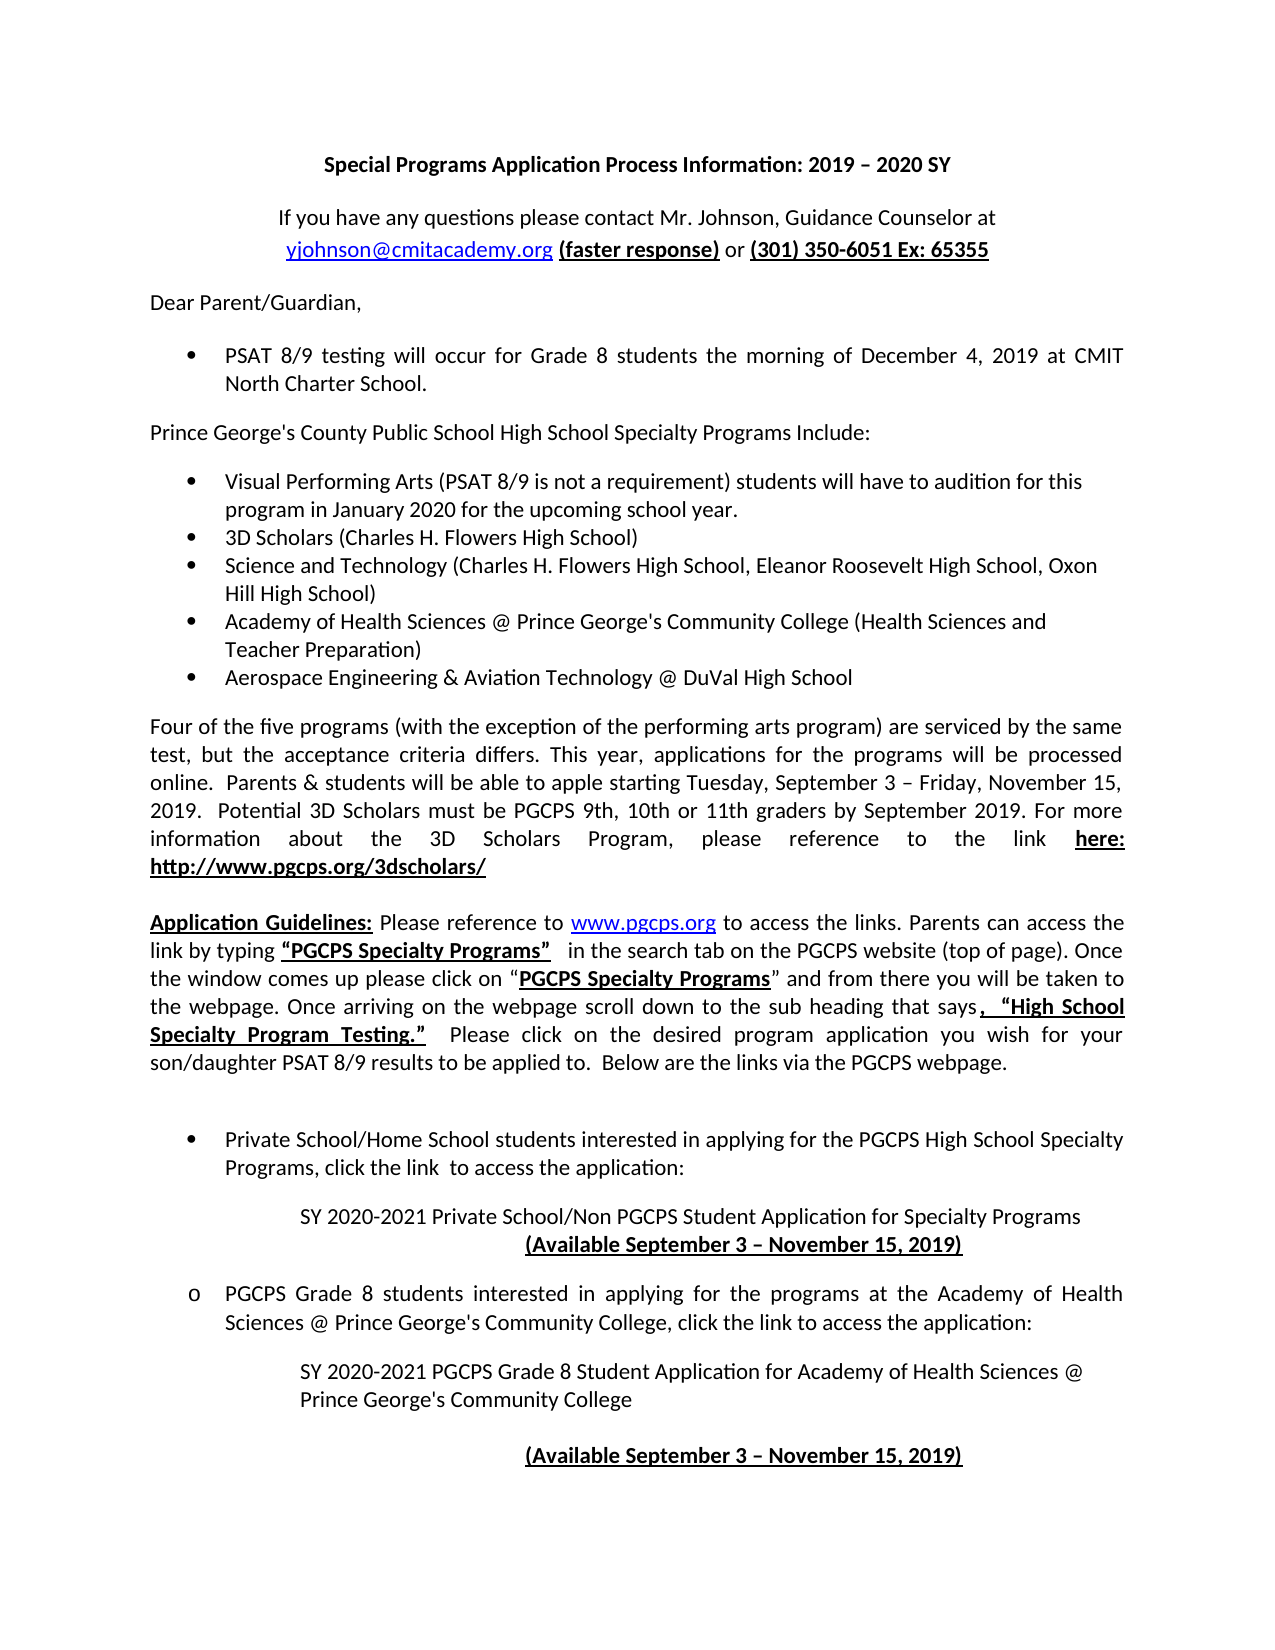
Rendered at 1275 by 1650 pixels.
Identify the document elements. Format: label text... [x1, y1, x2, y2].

text Prince George's County Public School High School Specialty Programs Include: [150, 418, 1125, 446]
text SY 2020-2021 PGCPS Grade 8 Student Application for Academy of Health Sciences @ Prince George's Community College [300, 1357, 1125, 1413]
text Dear Parent/Guardian, [150, 288, 1125, 316]
list Private School/Home School students interested in applying for the PGCPS High School Specialty Programs, click the link to access the application: [187, 1125, 1125, 1181]
list 3D Scholars (Charles H. Flowers High School) [187, 523, 1125, 551]
list PGCPS Grade 8 students interested in applying for the programs at the Academy of Health Sciences @ Prince George's Community College, click the link to access the application: [187, 1279, 1125, 1336]
text If you have any questions please contact Mr. Johnson, Guidance Counselor at yjohnson@cmitacademy.org (faster response) or (301) 350-6051 Ex: 65355 [150, 203, 1125, 263]
text Application Guidelines: Please reference to www.pgcps.org to access the links. Parents can access the link by typing “PGCPS Specialty Programs” in the search tab on the PGCPS website (top of page). Once the window comes up please click on “PGCPS Specialty Programs” and from there you will be taken to the webpage. Once arriving on the webpage scroll down to the sub heading that says, “High School Specialty Program Testing.” Please click on the desired program application you wish for your son/daughter PSAT 8/9 results to be applied to. Below are the links via the PGCPS webpage. [150, 908, 1125, 1076]
text Special Programs Application Process Information: 2019 – 2020 SY [150, 150, 1125, 178]
text SY 2020-2021 Private School/Non PGCPS Student Application for Specialty Programs [225, 1202, 1125, 1230]
list Academy of Health Sciences @ Prince George's Community College (Health Sciences and Teacher Preparation) [187, 607, 1125, 663]
list Science and Technology (Charles H. Flowers High School, Eleanor Roosevelt High School, Oxon Hill High School) [187, 551, 1125, 607]
text Four of the five programs (with the exception of the performing arts program) are serviced by the same test, but the acceptance criteria differs. This year, applications for the programs will be processed online. Parents & students will be able to apple starting Tuesday, September 3 – Friday, November 15, 2019. Potential 3D Scholars must be PGCPS 9th, 10th or 11th graders by September 2019. For more information about the 3D Scholars Program, please reference to the link here: http://www.pgcps.org/3dscholars/ [150, 712, 1125, 880]
list Visual Performing Arts (PSAT 8/9 is not a requirement) students will have to audition for this program in January 2020 for the upcoming school year. [187, 467, 1125, 523]
text (Available September 3 – November 15, 2019) [450, 1230, 1125, 1258]
text (Available September 3 – November 15, 2019) [450, 1441, 1125, 1469]
list Aerospace Engineering & Aviation Technology @ DuVal High School [187, 663, 1125, 691]
list PSAT 8/9 testing will occur for Grade 8 students the morning of December 4, 2019 at CMIT North Charter School. [187, 341, 1125, 397]
